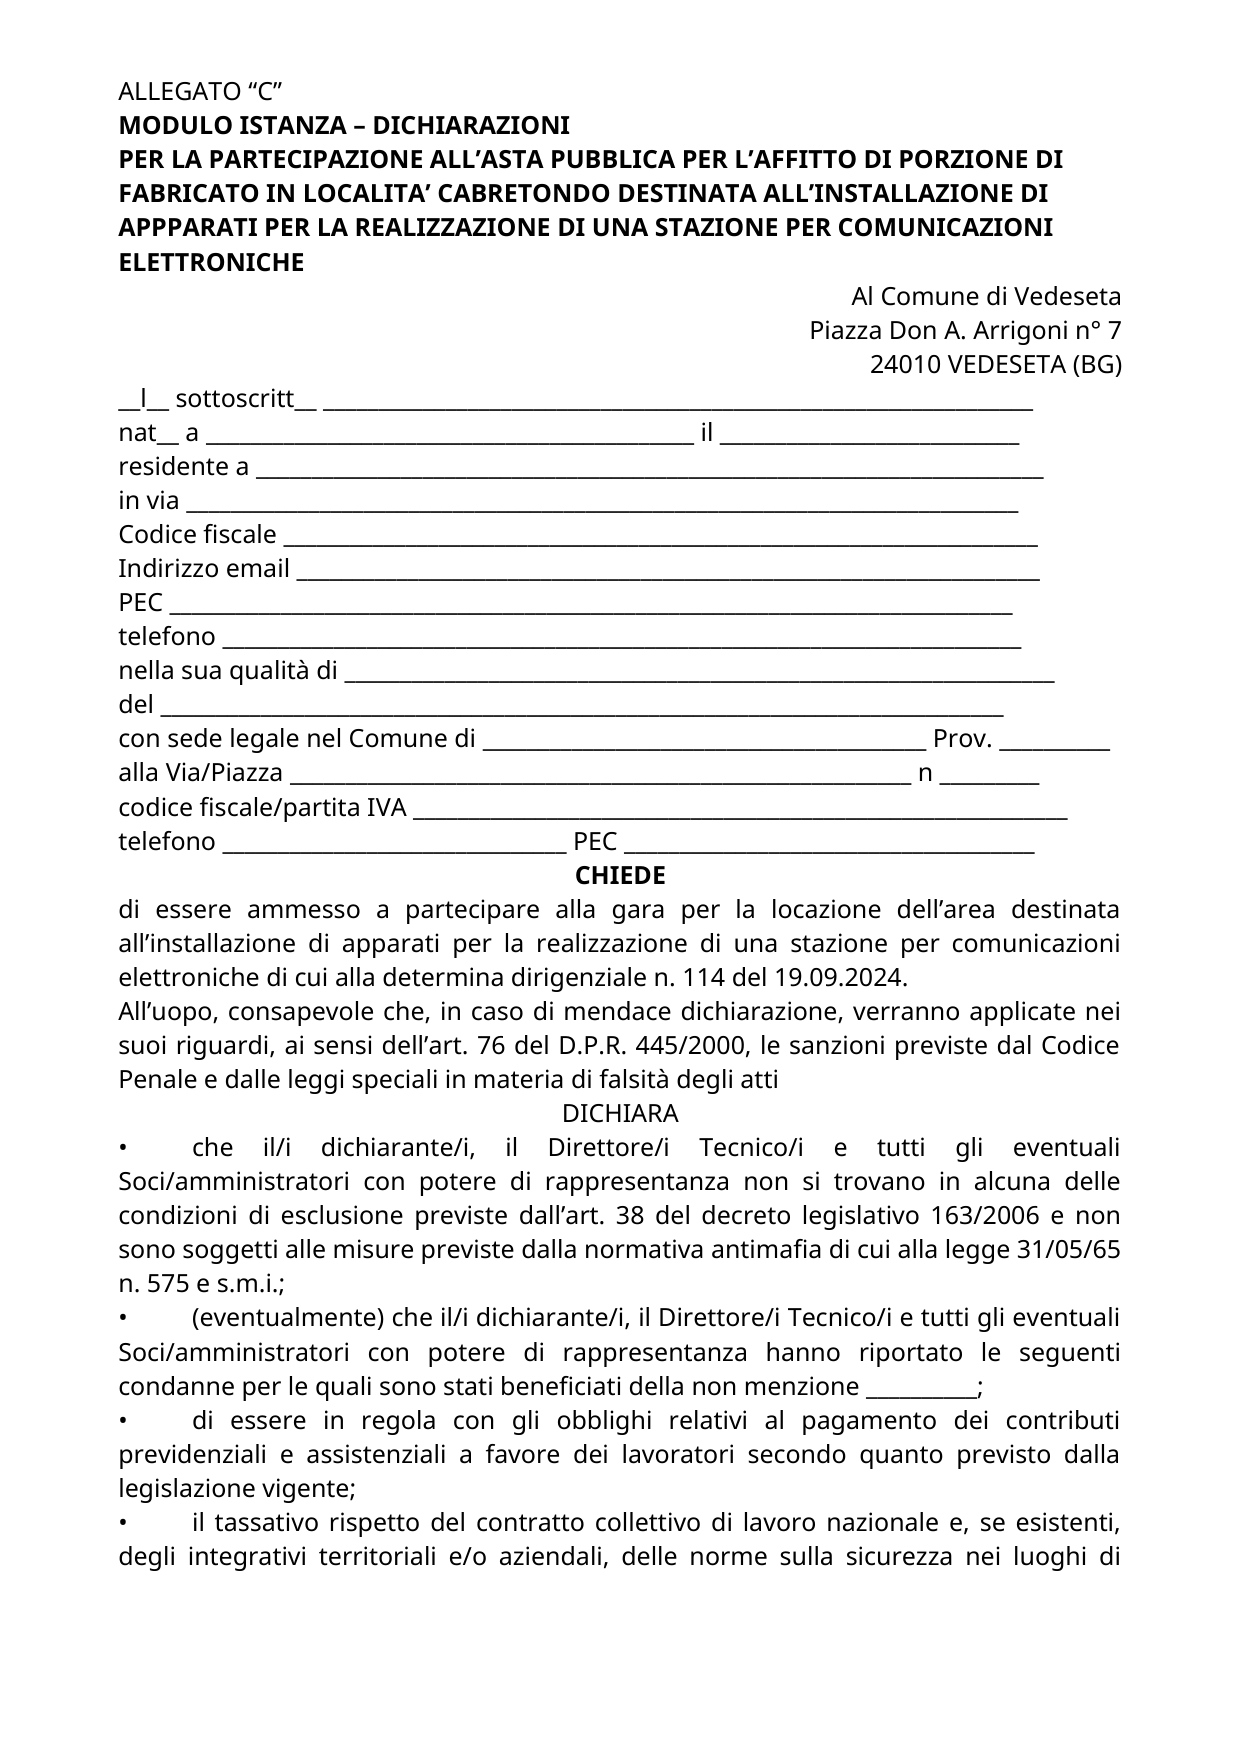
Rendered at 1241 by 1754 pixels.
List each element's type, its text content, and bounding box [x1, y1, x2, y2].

text Indirizzo email ___________________________________________________________________ [118, 551, 1122, 585]
text in via ___________________________________________________________________________ [118, 483, 1122, 517]
text di essere ammesso a partecipare alla gara per la locazione dell’area destinata all’installazione di apparati per la realizzazione di una stazione per comunicazioni elettroniche di cui alla determina dirigenziale n. 114 del 19.09.2024. [118, 891, 1122, 993]
text __l__ sottoscritt__ ________________________________________________________________ [118, 380, 1122, 414]
text • che il/i dichiarante/i, il Direttore/i Tecnico/i e tutti gli eventuali Soci/amministratori con potere di rappresentanza non si trovano in alcuna delle condizioni di esclusione previste dall’art. 38 del decreto legislativo 163/2006 e non sono soggetti alle misure previste dalla normativa antimafia di cui alla legge 31/05/65 n. 575 e s.m.i.; [118, 1130, 1122, 1300]
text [118, 1504, 1122, 1573]
text CHIEDE [118, 857, 1122, 891]
text telefono _______________________________ PEC _____________________________________ [118, 823, 1122, 857]
text PER LA PARTECIPAZIONE ALL’ASTA PUBBLICA PER L’AFFITTO DI PORZIONE DI FABRICATO IN LOCALITA’ CABRETONDO DESTINATA ALL’INSTALLAZIONE DI APPPARATI PER LA REALIZZAZIONE DI UNA STAZIONE PER COMUNICAZIONI ELETTRONICHE [118, 142, 1122, 278]
text Piazza Don A. Arrigoni n° 7 [118, 312, 1122, 346]
text 24010 VEDESETA (BG) [118, 346, 1122, 380]
text nella sua qualità di ________________________________________________________________ [118, 653, 1122, 687]
text DICHIARA [118, 1096, 1122, 1130]
text alla Via/Piazza ________________________________________________________ n _________ [118, 755, 1122, 789]
text • di essere in regola con gli obblighi relativi al pagamento dei contributi previdenziali e assistenziali a favore dei lavoratori secondo quanto previsto dalla legislazione vigente; [118, 1402, 1122, 1504]
text Codice fiscale ____________________________________________________________________ [118, 517, 1122, 551]
text MODULO ISTANZA – DICHIARAZIONI [118, 108, 1122, 142]
text del ____________________________________________________________________________ [118, 687, 1122, 721]
text con sede legale nel Comune di ________________________________________ Prov. __________ [118, 721, 1122, 755]
text residente a _______________________________________________________________________ [118, 448, 1122, 483]
text PEC ____________________________________________________________________________ [118, 585, 1122, 619]
text nat__ a ____________________________________________ il ___________________________ [118, 414, 1122, 448]
text telefono ________________________________________________________________________ [118, 619, 1122, 653]
text codice fiscale/partita IVA ___________________________________________________________ [118, 789, 1122, 823]
text • (eventualmente) che il/i dichiarante/i, il Direttore/i Tecnico/i e tutti gli eventuali Soci/amministratori con potere di rappresentanza hanno riportato le seguenti condanne per le quali sono stati beneficiati della non menzione __________; [118, 1300, 1122, 1402]
text Al Comune di Vedeseta [118, 278, 1122, 312]
text All’uopo, consapevole che, in caso di mendace dichiarazione, verranno applicate nei suoi riguardi, ai sensi dell’art. 76 del D.P.R. 445/2000, le sanzioni previste dal Codice Penale e dalle leggi speciali in materia di falsità degli atti [118, 993, 1122, 1096]
text ALLEGATO “C” [118, 74, 1122, 108]
